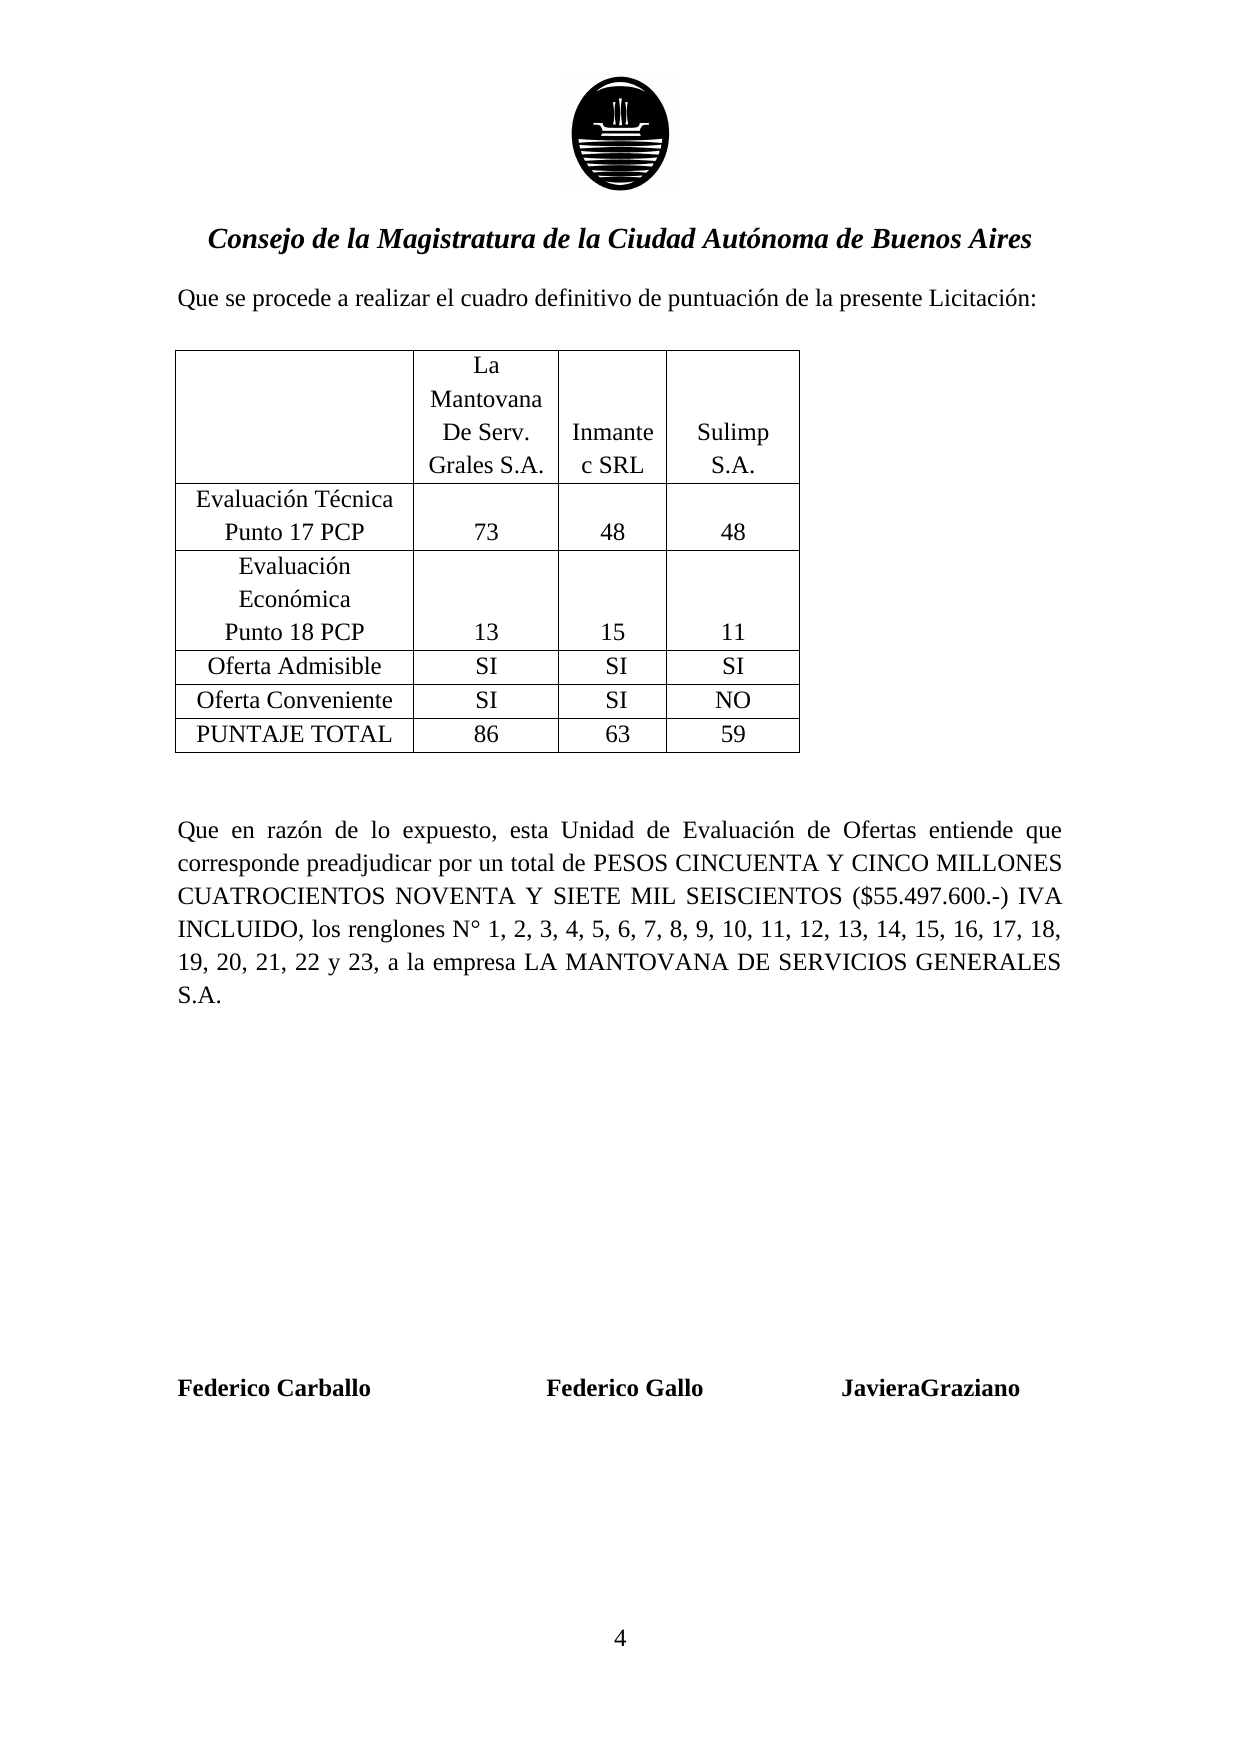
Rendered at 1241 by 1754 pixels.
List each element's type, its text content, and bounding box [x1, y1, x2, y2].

table_cell [559, 651, 598, 684]
table_cell SI [598, 685, 666, 718]
table_cell 48 [559, 484, 666, 550]
table_cell 73 [414, 484, 558, 550]
table_cell 59 [667, 719, 799, 752]
table_cell 15 [559, 551, 666, 650]
table_cell PUNTAJE TOTAL [176, 719, 413, 752]
table_cell 63 [598, 719, 666, 752]
table_cell 13 [414, 551, 558, 650]
table_cell SI [667, 651, 799, 684]
table_cell Oferta Admisible [176, 651, 413, 684]
table_cell 11 [667, 551, 799, 650]
table_cell SI [414, 685, 558, 718]
table_header [176, 351, 413, 483]
table_header Sulimp S.A. [667, 351, 799, 483]
table_cell [559, 685, 598, 718]
table_header Inmantec SRL [559, 351, 666, 483]
table_cell SI [414, 651, 558, 684]
table_cell 86 [414, 719, 558, 752]
table_cell SI [598, 651, 666, 684]
table_cell 48 [667, 484, 799, 550]
picture [566, 73, 675, 193]
text Que en razón de lo expuesto, esta Unidad de Evaluación de Ofertas entiende que corresponde preadjudicar por un total de PESOS CINCUENTA Y CINCO MILLONES CUATROCIENTOS NOVENTA Y SIETE MIL SEISCIENTOS ($55.497.600.-) IVA INCLUIDO, los renglones N° 1, 2, 3, 4, 5, 6, 7, 8, 9, 10, 11, 12, 13, 14, 15, 16, 17, 18, 19, 20, 21, 22 y 23, a la empresa LA MANTOVANA DE SERVICIOS GENERALES S.A. [177, 815, 1063, 1009]
table_cell Oferta Conveniente [176, 685, 413, 718]
table_cell Evaluación Técnica Punto 17 PCP [176, 484, 413, 550]
table_cell NO [667, 685, 799, 718]
table_cell [559, 719, 598, 752]
table_cell Evaluación Económica Punto 18 PCP [176, 551, 413, 650]
table_header La Mantovana De Serv. Grales S.A. [414, 351, 558, 483]
text Que se procede a realizar el cuadro definitivo de puntuación de la presente Licitación: [177, 283, 1063, 312]
text Federico Carballo Federico Gallo JavieraGraziano [177, 1373, 1063, 1402]
